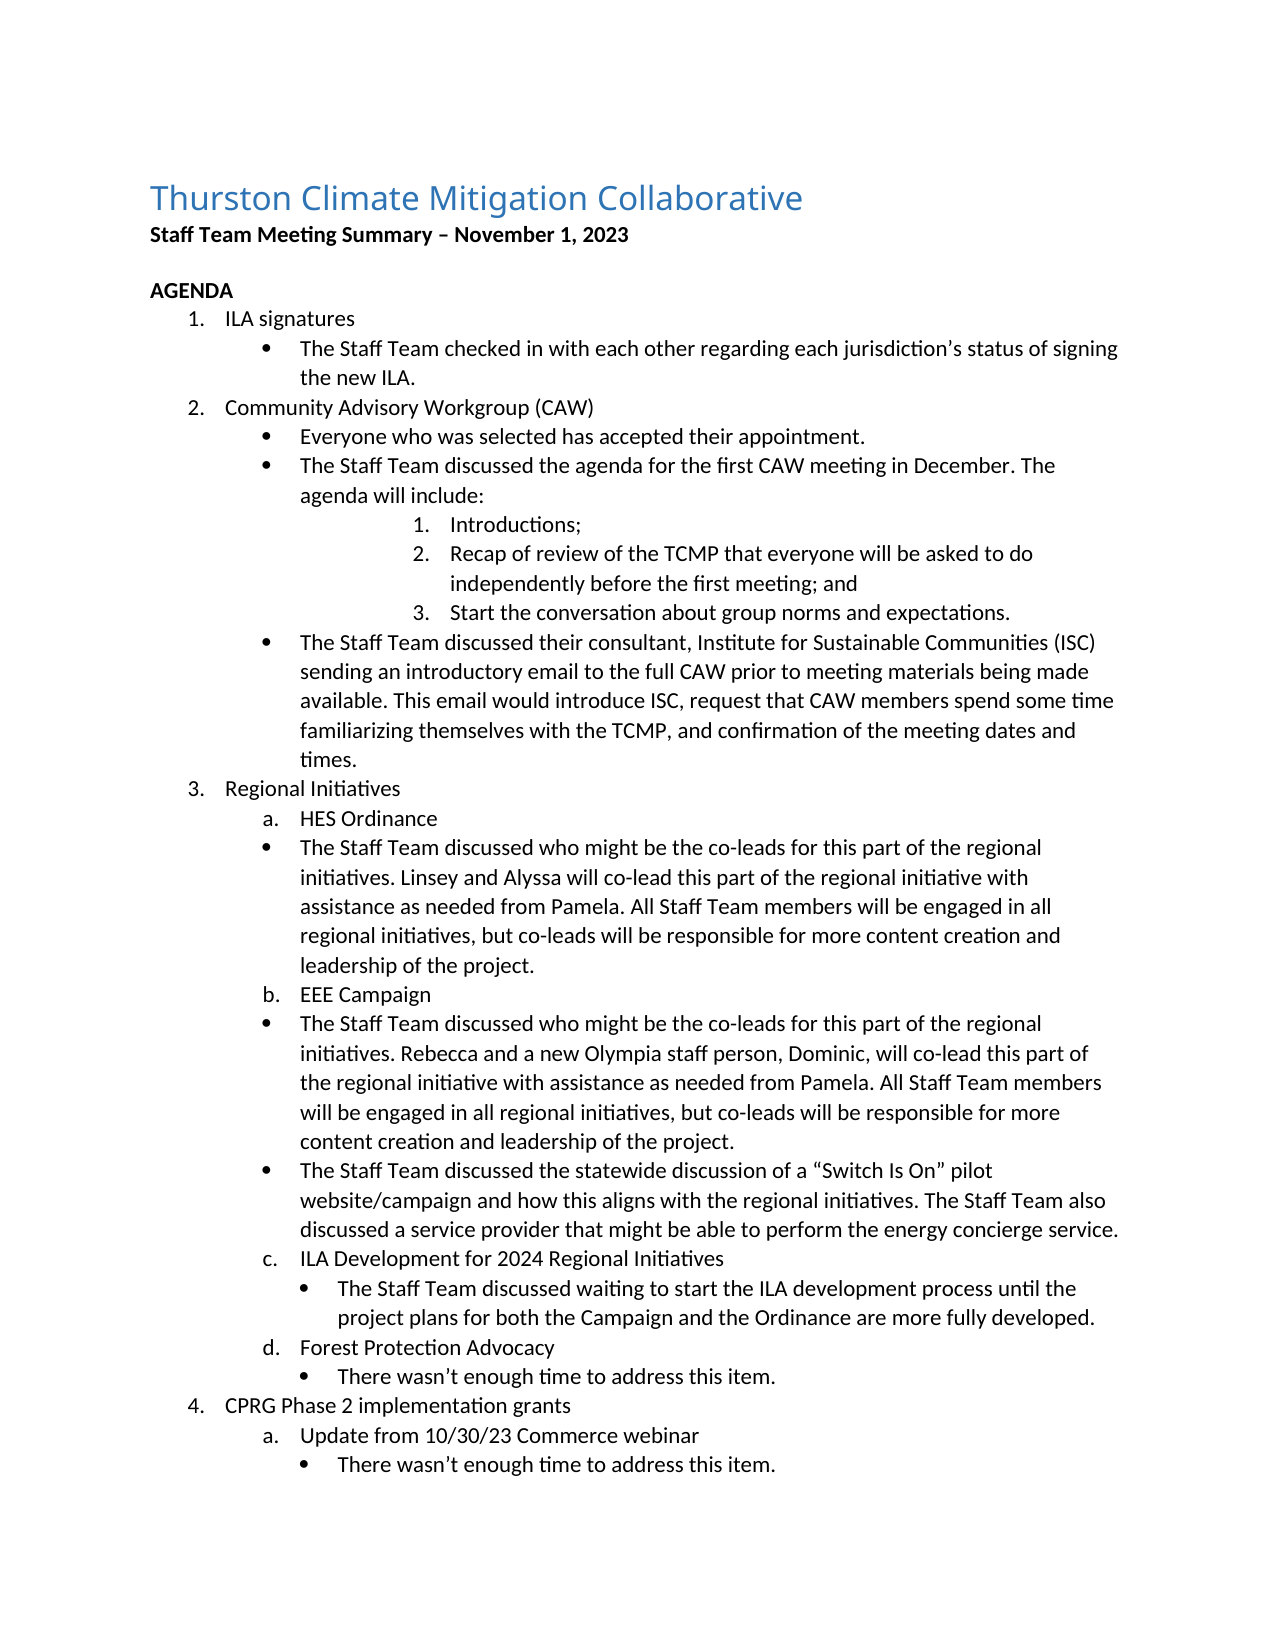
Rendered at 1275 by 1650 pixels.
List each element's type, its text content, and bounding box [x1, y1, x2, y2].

list Start the conversation about group norms and expectations. [412, 598, 1125, 626]
list The Staff Team discussed the agenda for the first CAW meeting in December. The agenda will include: [262, 451, 1125, 509]
list HES Ordinance [262, 804, 1125, 832]
list EEE Campaign [262, 980, 1125, 1008]
list ILA signatures [187, 304, 1125, 332]
list The Staff Team discussed the statewide discussion of a “Switch Is On” pilot website/campaign and how this aligns with the regional initiatives. The Staff Team also discussed a service provider that might be able to perform the energy concierge service. [262, 1156, 1125, 1243]
list There wasn’t enough time to address this item. [300, 1362, 1125, 1390]
list Introductions; [412, 510, 1125, 538]
list The Staff Team discussed waiting to start the ILA development process until the project plans for both the Campaign and the Ordinance are more fully developed. [300, 1274, 1125, 1331]
list The Staff Team checked in with each other regarding each jurisdiction’s status of signing the new ILA. [262, 334, 1125, 391]
list The Staff Team discussed who might be the co-leads for this part of the regional initiatives. Linsey and Alyssa will co-lead this part of the regional initiative with assistance as needed from Pamela. All Staff Team members will be engaged in all regional initiatives, but co-leads will be responsible for more content creation and leadership of the project. [262, 833, 1125, 979]
list ILA Development for 2024 Regional Initiatives [262, 1244, 1125, 1272]
list Everyone who was selected has accepted their appointment. [262, 422, 1125, 450]
text AGENDA [150, 276, 1125, 304]
list The Staff Team discussed who might be the co-leads for this part of the regional initiatives. Rebecca and a new Olympia staff person, Dominic, will co-lead this part of the regional initiative with assistance as needed from Pamela. All Staff Team members will be engaged in all regional initiatives, but co-leads will be responsible for more content creation and leadership of the project. [262, 1009, 1125, 1155]
text Staff Team Meeting Summary – November 1, 2023 [150, 220, 1125, 248]
list Forest Protection Advocacy [262, 1333, 1125, 1361]
list Update from 10/30/23 Commerce webinar [262, 1421, 1125, 1449]
list Regional Initiatives [187, 774, 1125, 802]
list Recap of review of the TCMP that everyone will be asked to do independently before the first meeting; and [412, 539, 1125, 597]
list Community Advisory Workgroup (CAW) [187, 393, 1125, 421]
list The Staff Team discussed their consultant, Institute for Sustainable Communities (ISC) sending an introductory email to the full CAW prior to meeting materials being made available. This email would introduce ISC, request that CAW members spend some time familiarizing themselves with the TCMP, and confirmation of the meeting dates and times. [262, 628, 1125, 773]
list There wasn’t enough time to address this item. [300, 1450, 1125, 1478]
subtitle Thurston Climate Mitigation Collaborative [150, 175, 1125, 220]
list CPRG Phase 2 implementation grants [187, 1391, 1125, 1419]
